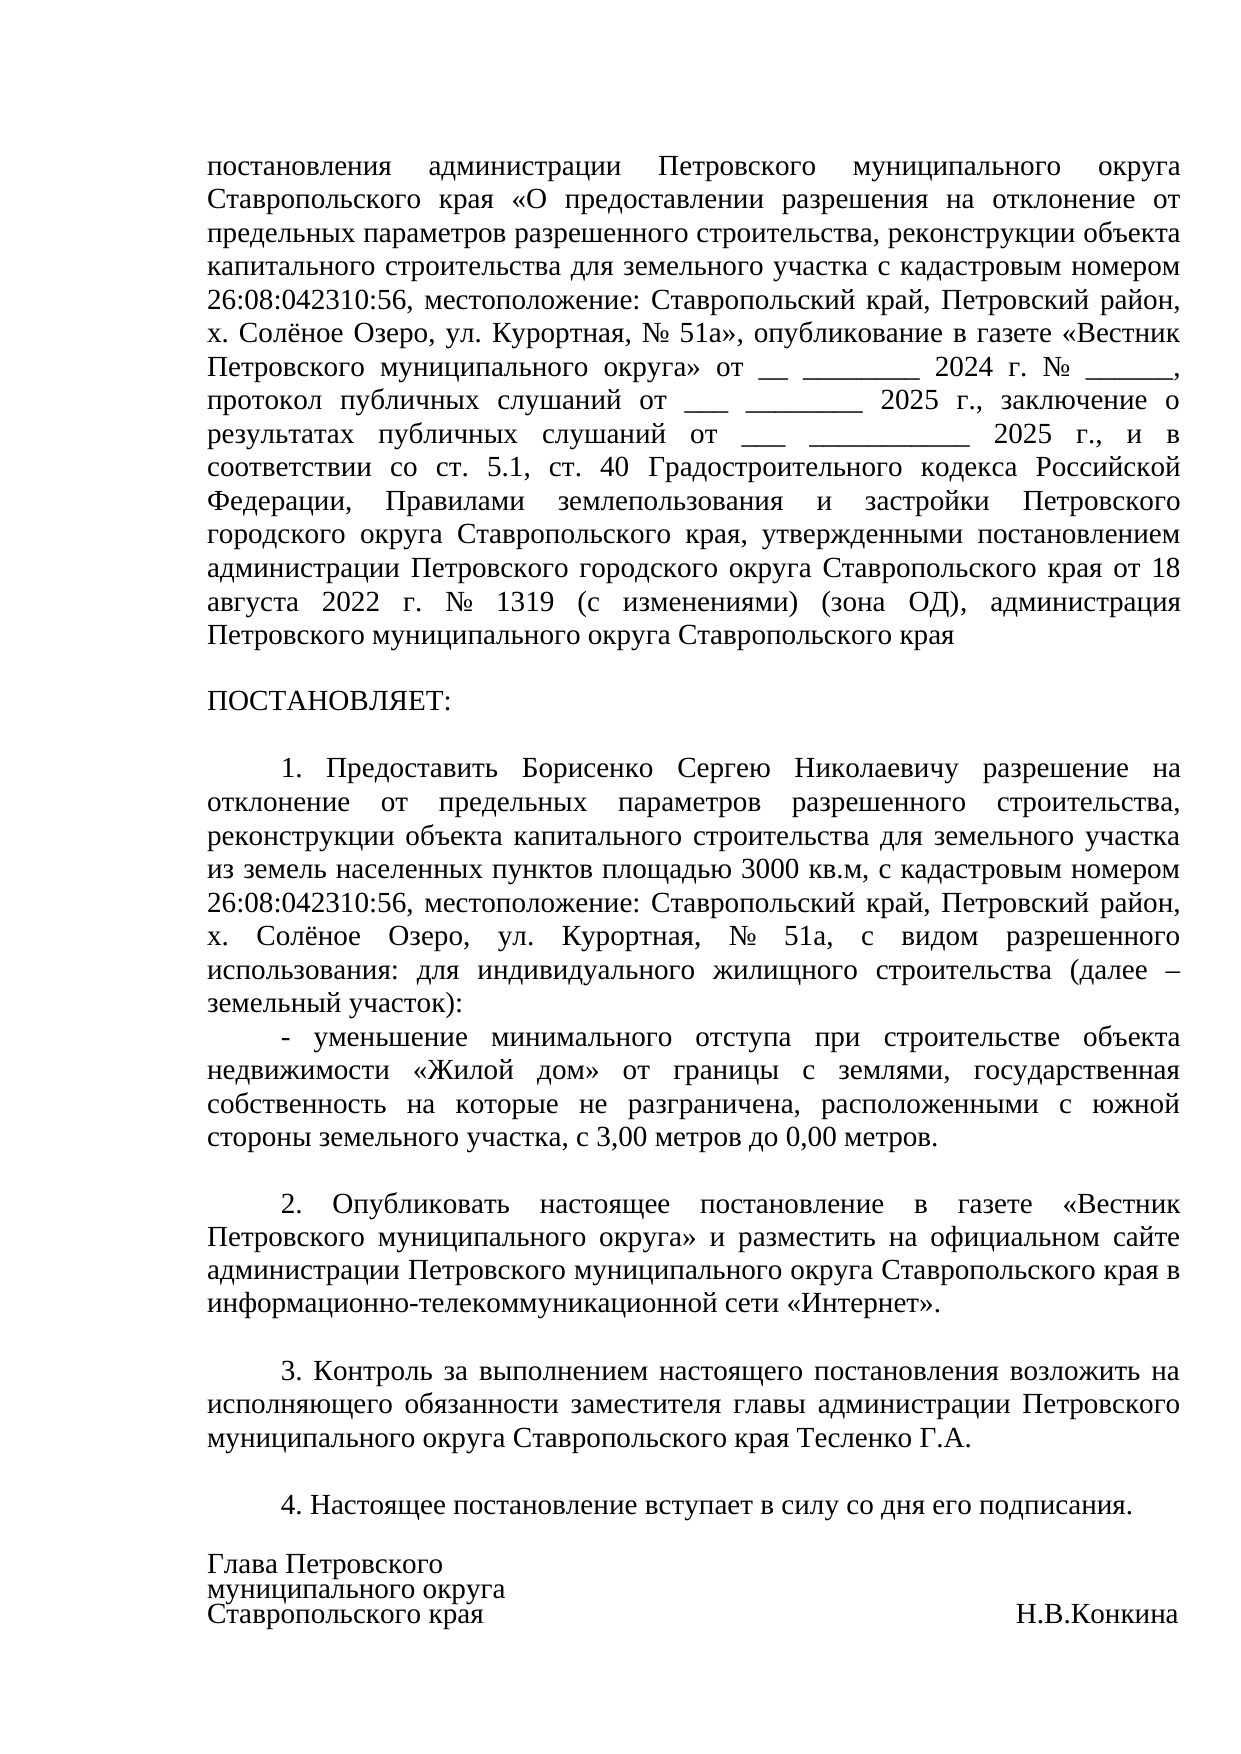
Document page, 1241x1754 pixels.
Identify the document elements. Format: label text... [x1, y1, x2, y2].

text Глава Петровского [207, 1554, 1181, 1579]
text ПОСТАНОВЛЯЕТ: [207, 684, 1181, 717]
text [207, 148, 1181, 651]
text 1. Предоставить Борисенко Сергею Николаевичу разрешение на отклонение от предельных параметров разрешенного строительства, реконструкции объекта капитального строительства для земельного участка из земель населенных пунктов площадью 3000 кв.м, с кадастровым номером 26:08:042310:56, местоположение: Ставропольский край, Петровский район, х. Солёное Озеро, ул. Курортная, № 51а, с видом разрешенного использования: для индивидуального жилищного строительства (далее – земельный участок): [207, 751, 1181, 1019]
text - уменьшение минимального отступа при строительстве объекта недвижимости «Жилой дом» от границы с землями, государственная собственность на которые не разграничена, расположенными с южной стороны земельного участка, с 3,00 метров до 0,00 метров. [207, 1019, 1181, 1153]
text муниципального округа [207, 1579, 1181, 1604]
text 4. Настоящее постановление вступает в силу со дня его подписания. [207, 1487, 1181, 1520]
text 3. Контроль за выполнением настоящего постановления возложить на исполняющего обязанности заместителя главы администрации Петровского муниципального округа Ставропольского края Тесленко Г.А. [207, 1353, 1181, 1453]
text 2. Опубликовать настоящее постановление в газете «Вестник Петровского муниципального округа» и разместить на официальном сайте администрации Петровского муниципального округа Ставропольского края в информационно-телекоммуникационной сети «Интернет». [207, 1187, 1181, 1319]
text Ставропольского края Н.В.Конкина [207, 1604, 1181, 1629]
